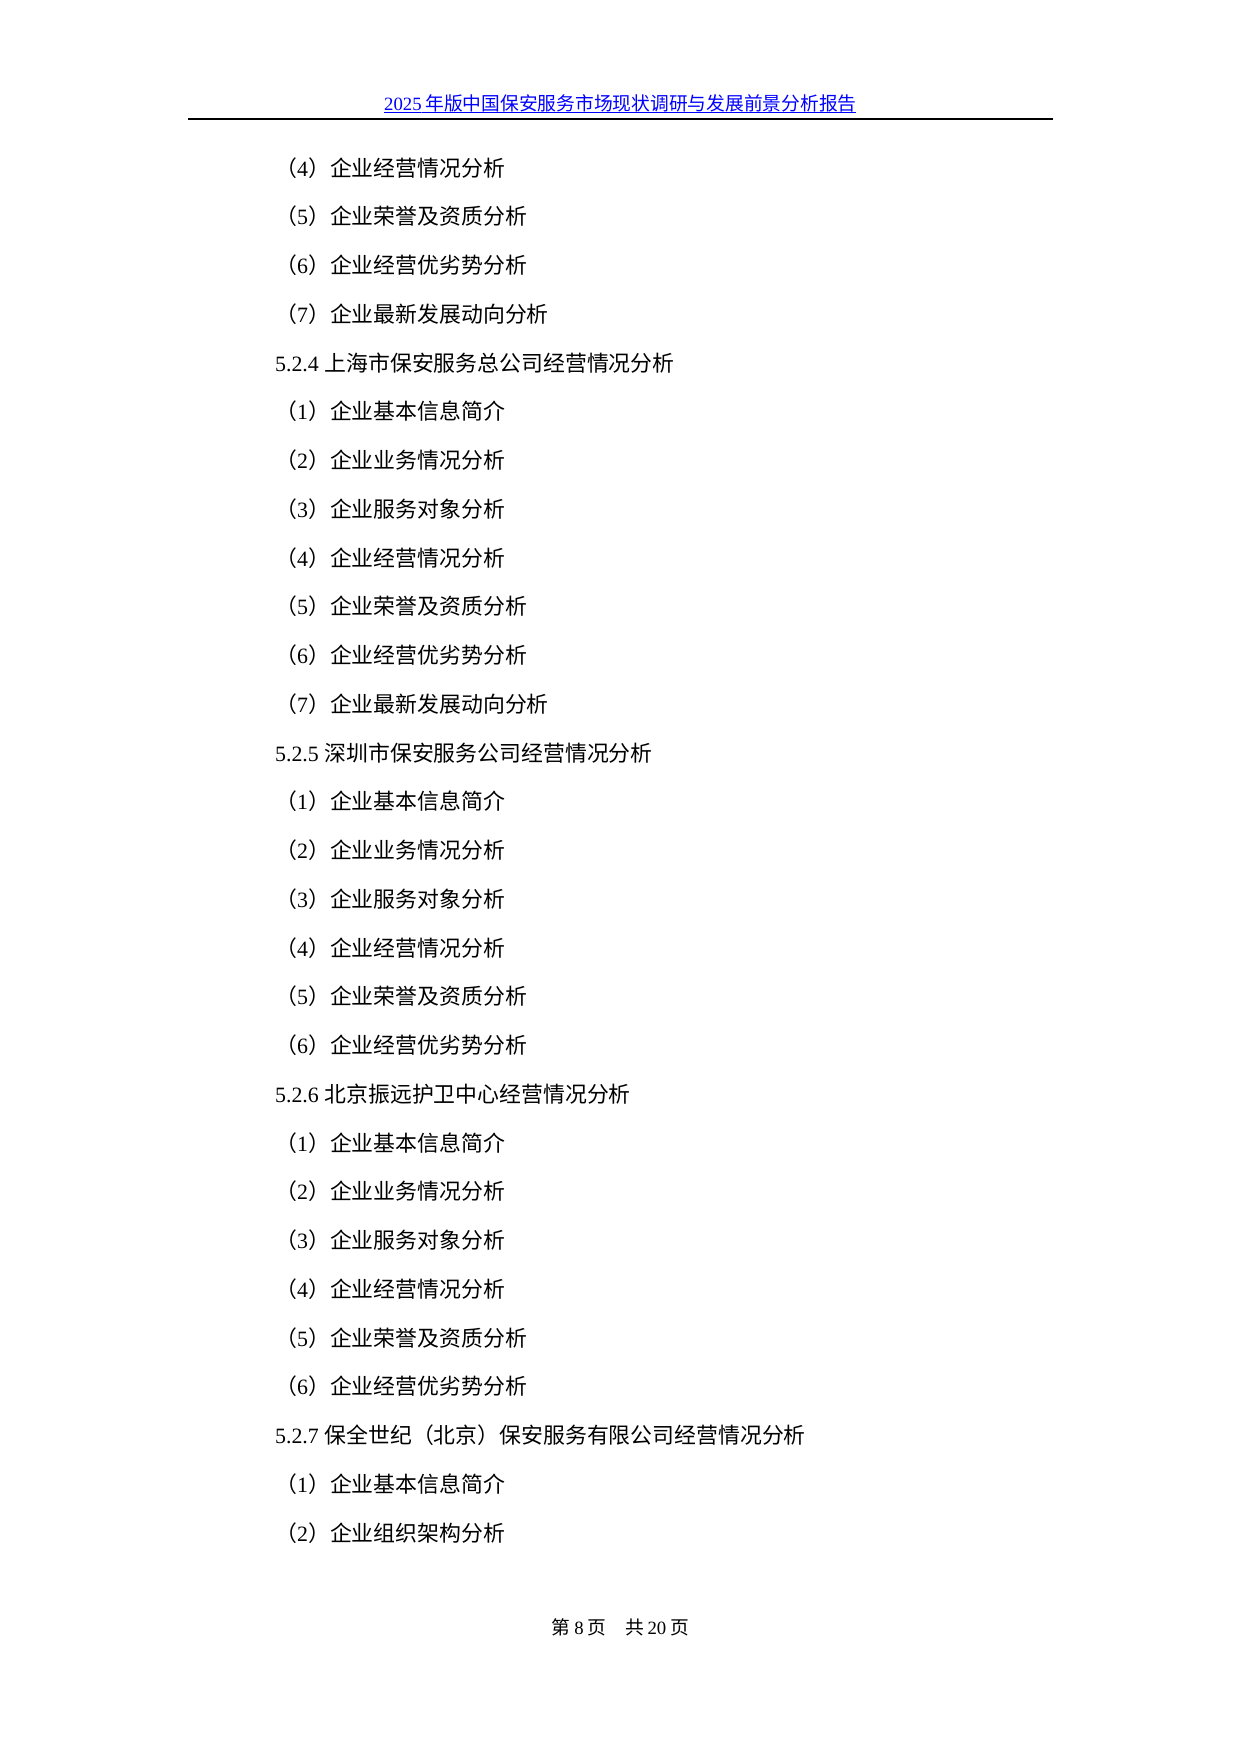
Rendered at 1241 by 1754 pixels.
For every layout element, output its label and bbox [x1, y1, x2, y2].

text [187, 150, 1053, 1548]
